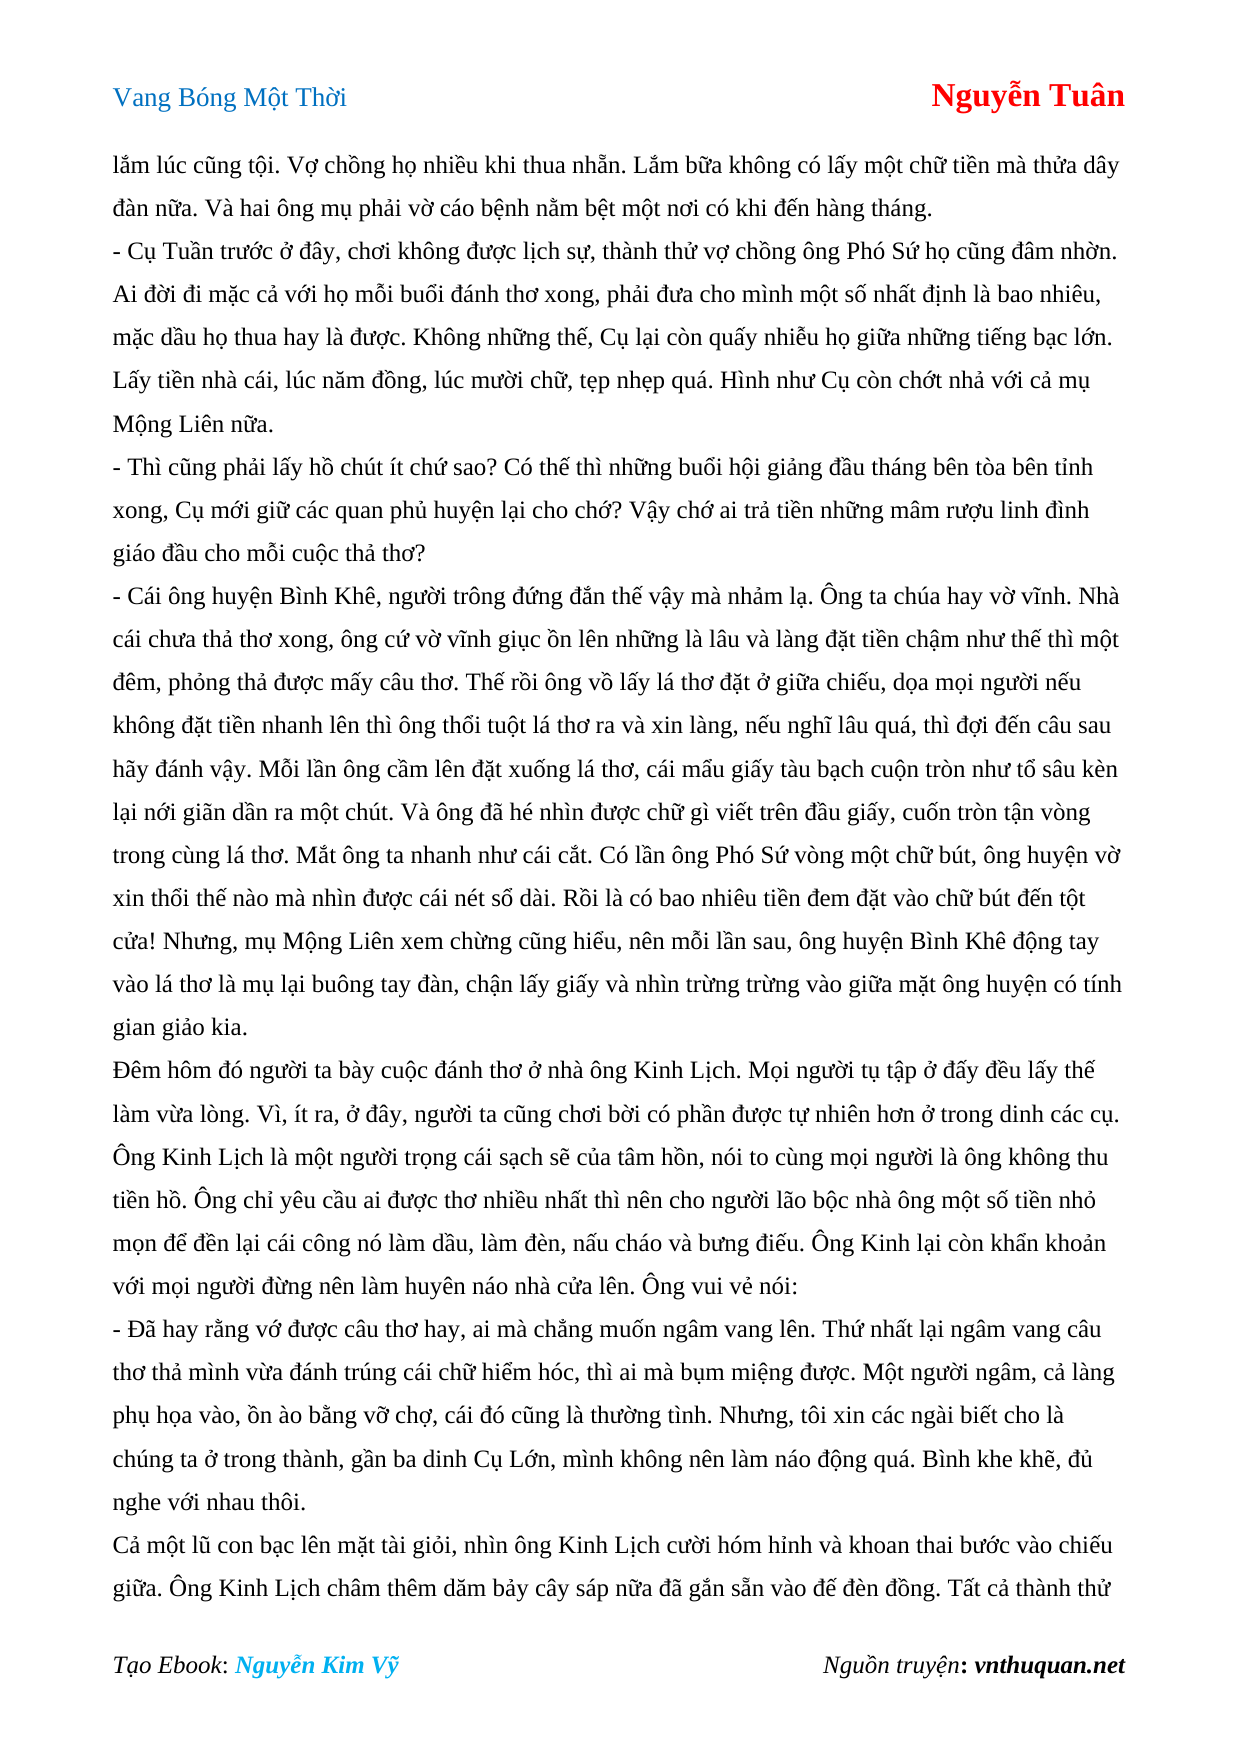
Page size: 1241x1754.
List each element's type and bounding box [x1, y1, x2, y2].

text [112, 150, 1128, 1602]
